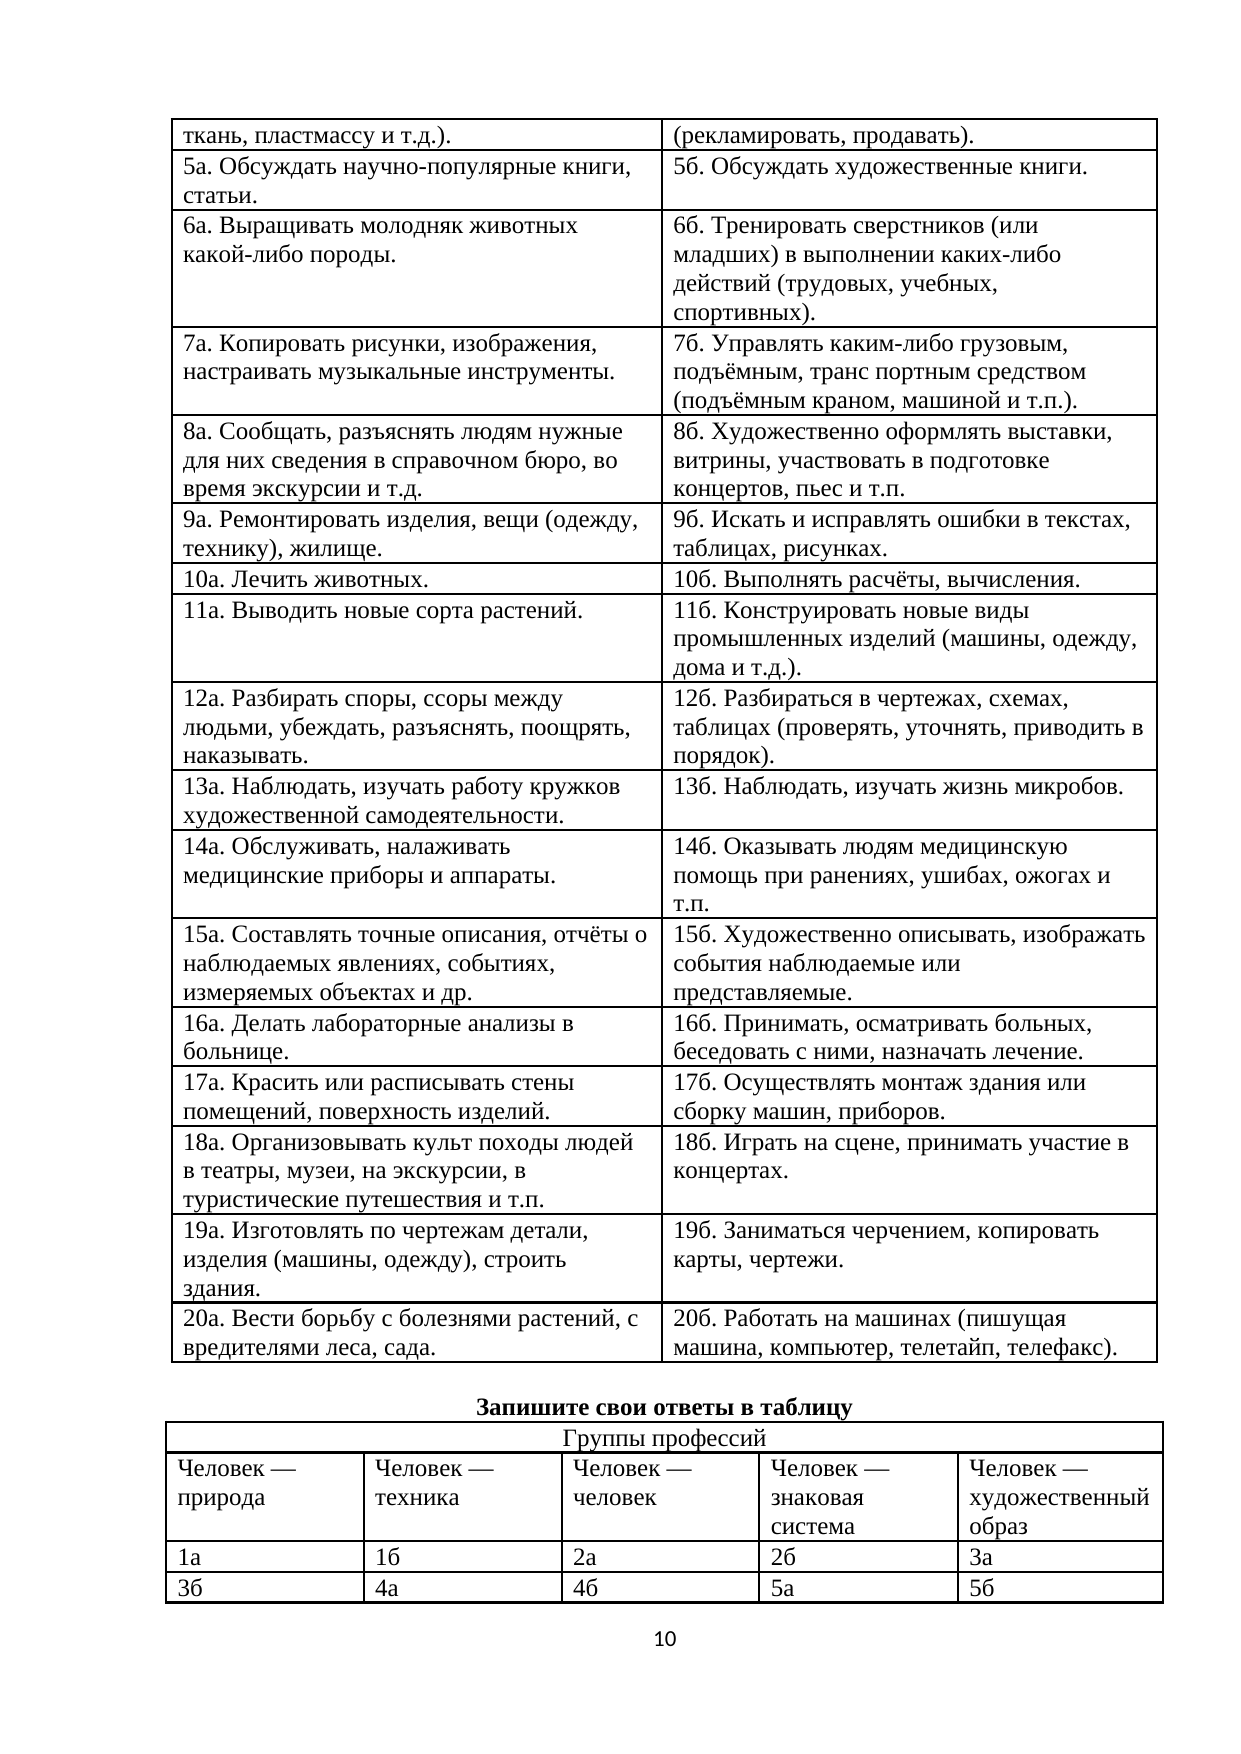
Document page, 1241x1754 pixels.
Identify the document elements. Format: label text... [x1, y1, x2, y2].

table_cell 11б. Конструировать новые виды промышленных изделий (машины, одежду, дома и т.д.). [663, 595, 1156, 681]
text Запишите свои ответы в таблицу [177, 1392, 1152, 1421]
table_cell 12б. Разбираться в чертежах, схемах, таблицах (проверять, уточнять, приводить в порядок). [663, 683, 1156, 769]
table_cell 19а. Изготовлять по чертежам детали, изделия (машины, одежду), строить здания. [173, 1215, 661, 1301]
table_cell 8б. Художественно оформлять выставки, витрины, участвовать в подготовке концертов, пьес и т.п. [663, 416, 1156, 502]
table_cell 5б. Обсуждать художественные книги. [663, 151, 1156, 208]
table_cell 9б. Искать и исправлять ошибки в текстах, таблицах, рисунках. [663, 504, 1156, 562]
table_cell 1б [365, 1542, 561, 1571]
table_header Группы профессий [167, 1423, 1162, 1451]
table_cell 13а. Наблюдать, изучать работу кружков художественной самодеятельности. [173, 771, 661, 829]
table_cell 15а. Составлять точные описания, отчёты о наблюдаемых явлениях, событиях, измеряемых объектах и др. [173, 919, 661, 1006]
table_cell 7б. Управлять каким-либо грузовым, подъёмным, транс портным средством (подъёмным краном, машиной и т.п.). [663, 328, 1156, 414]
table_cell 4б [563, 1573, 758, 1601]
table_cell 9а. Ремонтировать изделия, вещи (одежду, технику), жилище. [173, 504, 661, 562]
table_cell 19б. Заниматься черчением, копировать карты, чертежи. [663, 1215, 1156, 1301]
table_cell 12а. Разбирать споры, ссоры между людьми, убеждать, разъяснять, поощрять, наказывать. [173, 683, 661, 769]
table_cell 2а [563, 1542, 758, 1571]
table_cell Человек — знаковая система [760, 1454, 957, 1540]
table_cell 1а [167, 1542, 363, 1571]
table_cell 17а. Красить или расписывать стены помещений, поверхность изделий. [173, 1067, 661, 1125]
table_cell 18б. Играть на сцене, принимать участие в концертах. [663, 1127, 1156, 1213]
table_cell 16б. Принимать, осматривать больных, беседовать с ними, назначать лечение. [663, 1008, 1156, 1065]
table_cell 17б. Осуществлять монтаж здания или сборку машин, приборов. [663, 1067, 1156, 1125]
table_cell Человек — техника [365, 1454, 561, 1540]
table_cell 6б. Тренировать сверстников (или младших) в выполнении каких-либо действий (трудовых, учебных, спортивных). [663, 211, 1156, 326]
table_cell 18а. Организовывать культ походы людей в театры, музеи, на экскурсии, в туристические путешествия и т.п. [173, 1127, 661, 1213]
table_cell 7а. Копировать рисунки, изображения, настраивать музыкальные инструменты. [173, 328, 661, 414]
table_cell 10а. Лечить животных. [173, 564, 661, 593]
table_cell 11а. Выводить новые сорта растений. [173, 595, 661, 681]
table_cell 5а [760, 1573, 957, 1601]
table_cell Человек — природа [167, 1454, 363, 1540]
table_cell 16а. Делать лабораторные анализы в больнице. [173, 1008, 661, 1065]
table_cell 2б [760, 1542, 957, 1571]
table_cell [173, 120, 661, 149]
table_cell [663, 120, 1156, 149]
table_cell 14а. Обслуживать, налаживать медицинские приборы и аппараты. [173, 831, 661, 917]
table_cell Человек — человек [563, 1454, 758, 1540]
table_cell 3а [959, 1542, 1162, 1571]
table_cell 3б [167, 1573, 363, 1601]
table_cell 5б [959, 1573, 1162, 1601]
table_cell 4а [365, 1573, 561, 1601]
table_cell 6а. Выращивать молодняк животных какой-либо породы. [173, 211, 661, 326]
table_cell 14б. Оказывать людям медицинскую помощь при ранениях, ушибах, ожогах и т.п. [663, 831, 1156, 917]
table_cell 13б. Наблюдать, изучать жизнь микробов. [663, 771, 1156, 829]
table_cell 15б. Художественно описывать, изображать события наблюдаемые или представляемые. [663, 919, 1156, 1006]
table_cell 5а. Обсуждать научно-популярные книги, статьи. [173, 151, 661, 208]
table_cell 10б. Выполнять расчёты, вычисления. [663, 564, 1156, 593]
table_cell 8а. Сообщать, разъяснять людям нужные для них сведения в справочном бюро, во время экскурсии и т.д. [173, 416, 661, 502]
table_cell Человек — художественный образ [959, 1454, 1162, 1540]
table_cell 20б. Работать на машинах (пишущая машина, компьютер, телетайп, телефакс). [663, 1304, 1156, 1361]
table_cell 20а. Вести борьбу с болезнями растений, с вредителями леса, сада. [173, 1304, 661, 1361]
